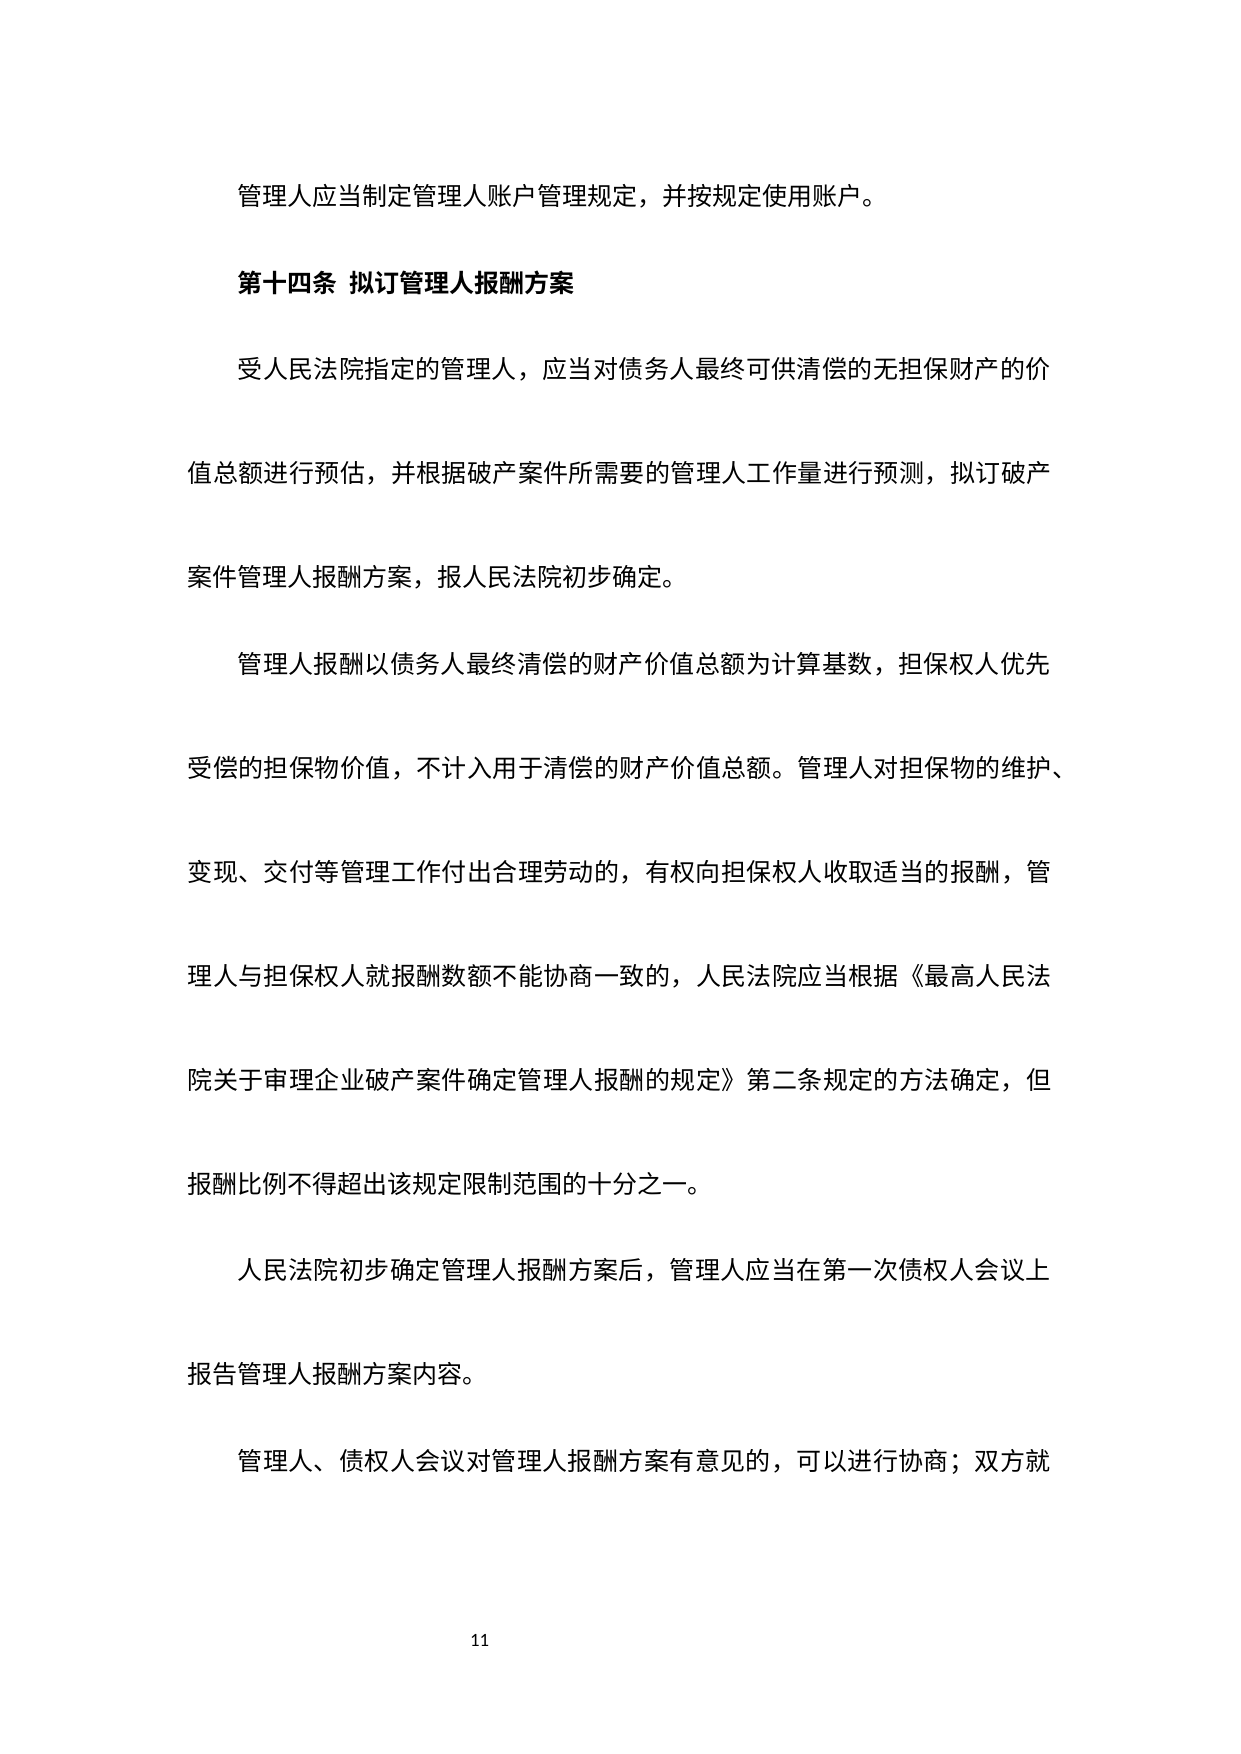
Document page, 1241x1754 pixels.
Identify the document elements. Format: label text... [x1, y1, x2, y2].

text 人民法院初步确定管理人报酬方案后，管理人应当在第一次债权人会议上报告管理人报酬方案内容。 [187, 1236, 1053, 1405]
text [187, 1427, 1053, 1492]
text 受人民法院指定的管理人，应当对债务人最终可供清偿的无担保财产的价值总额进行预估，并根据破产案件所需要的管理人工作量进行预测，拟订破产案件管理人报酬方案，报人民法院初步确定。 [187, 335, 1053, 608]
text 管理人应当制定管理人账户管理规定，并按规定使用账户。 [187, 162, 1053, 227]
text 第十四条 拟订管理人报酬方案 [187, 249, 1053, 314]
text 管理人报酬以债务人最终清偿的财产价值总额为计算基数，担保权人优先受偿的担保物价值，不计入用于清偿的财产价值总额。管理人对担保物的维护、变现、交付等管理工作付出合理劳动的，有权向担保权人收取适当的报酬，管理人与担保权人就报酬数额不能协商一致的，人民法院应当根据《最高人民法院关于审理企业破产案件确定管理人报酬的规定》第二条规定的方法确定，但报酬比例不得超出该规定限制范围的十分之一。 [187, 630, 1053, 1215]
